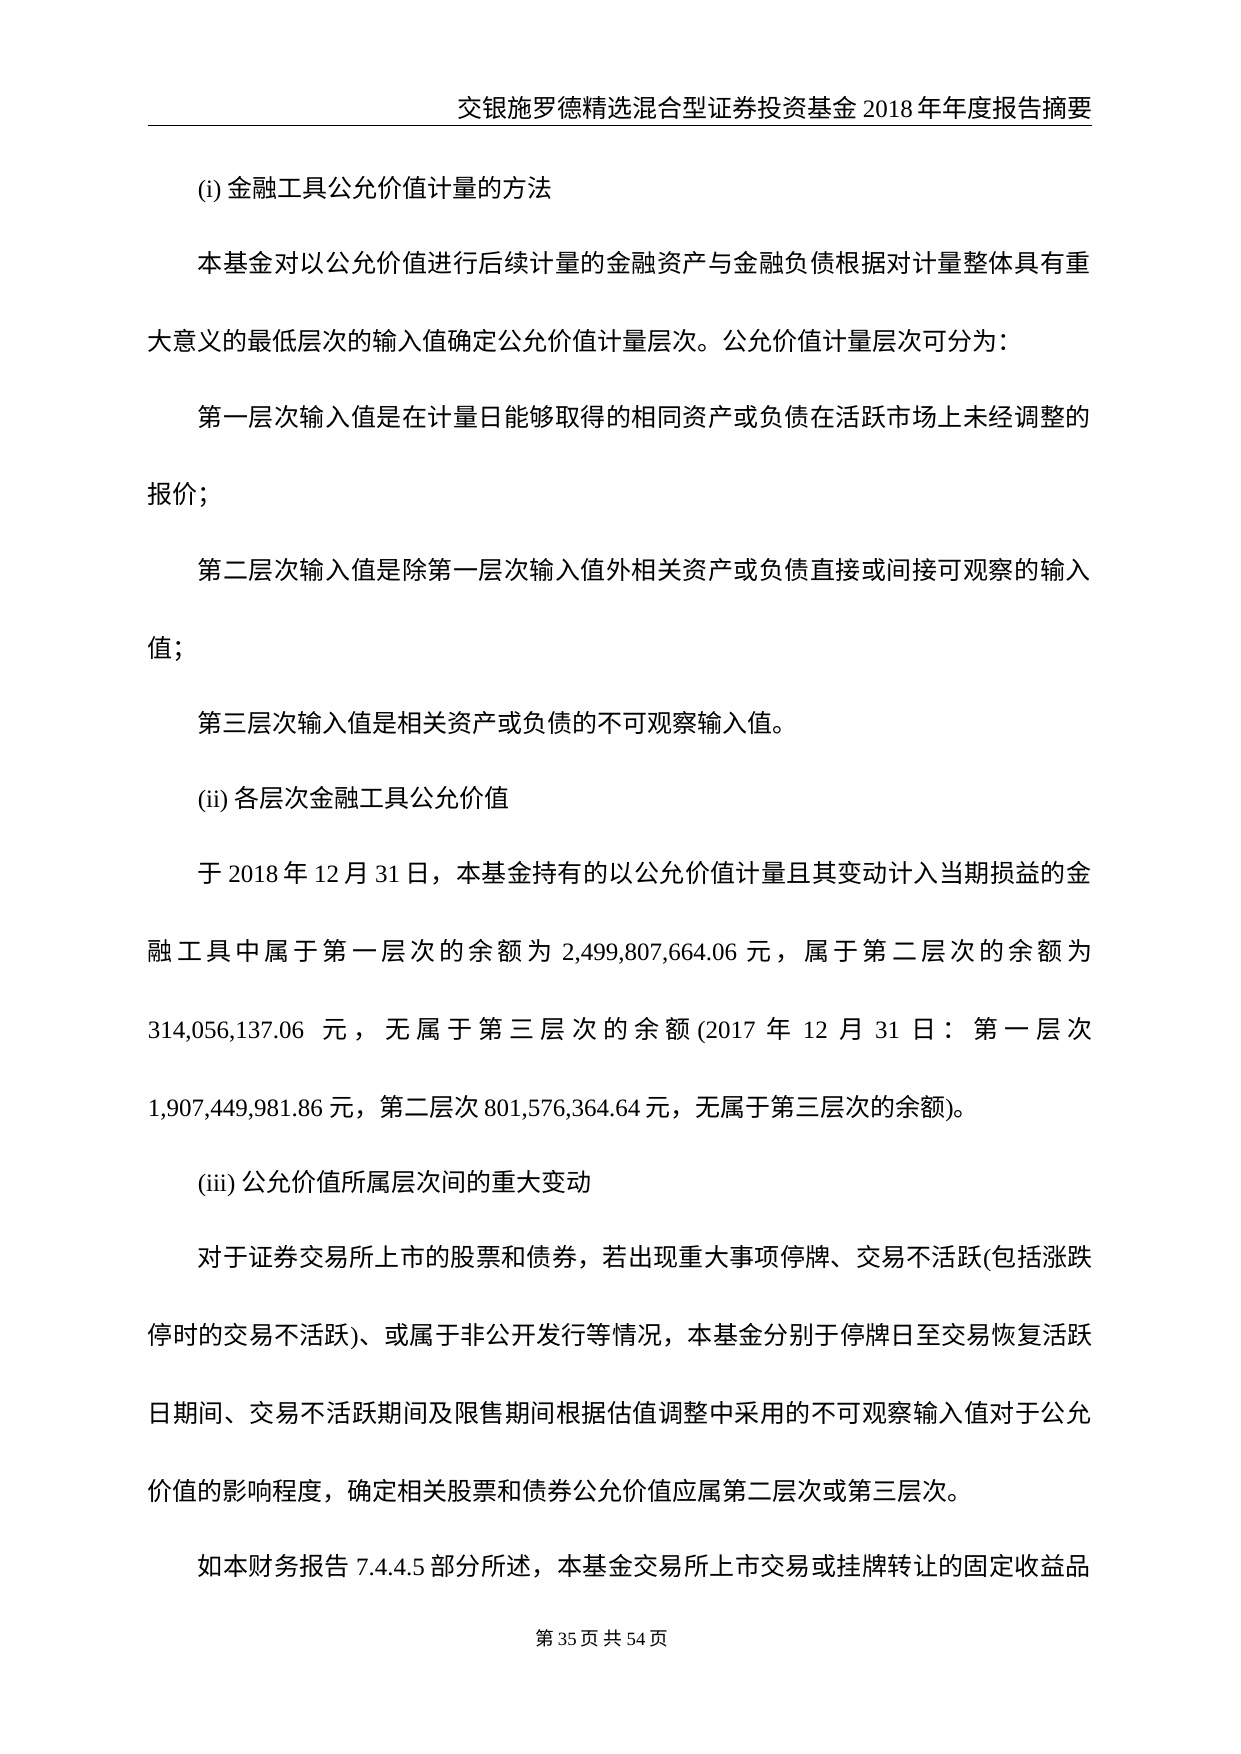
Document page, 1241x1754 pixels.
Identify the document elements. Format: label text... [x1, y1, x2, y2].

text (ii) 各层次金融工具公允价值 [148, 764, 1092, 829]
text 第二层次输入值是除第一层次输入值外相关资产或负债直接或间接可观察的输入值； [148, 536, 1092, 679]
text 第三层次输入值是相关资产或负债的不可观察输入值。 [148, 689, 1092, 754]
text 对于证券交易所上市的股票和债券，若出现重大事项停牌、交易不活跃(包括涨跌停时的交易不活跃)、或属于非公开发行等情况，本基金分别于停牌日至交易恢复活跃日期间、交易不活跃期间及限售期间根据估值调整中采用的不可观察输入值对于公允价值的影响程度，确定相关股票和债券公允价值应属第二层次或第三层次。 [148, 1223, 1092, 1522]
text (i) 金融工具公允价值计量的方法 [148, 154, 1092, 219]
text 本基金对以公允价值进行后续计量的金融资产与金融负债根据对计量整体具有重大意义的最低层次的输入值确定公允价值计量层次。公允价值计量层次可分为： [148, 229, 1092, 372]
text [148, 1532, 1092, 1597]
text 于2018年12月31日，本基金持有的以公允价值计量且其变动计入当期损益的金融工具中属于第一层次的余额为2,499,807,664.06元，属于第二层次的余额为314,056,137.06 元，无属于第三层次的余额(2017年12月31日：第一层次1,907,449,981.86 元，第二层次801,576,364.64元，无属于第三层次的余额)。 [148, 839, 1092, 1138]
text 第一层次输入值是在计量日能够取得的相同资产或负债在活跃市场上未经调整的报价； [148, 383, 1092, 526]
text (iii) 公允价值所属层次间的重大变动 [148, 1148, 1092, 1213]
